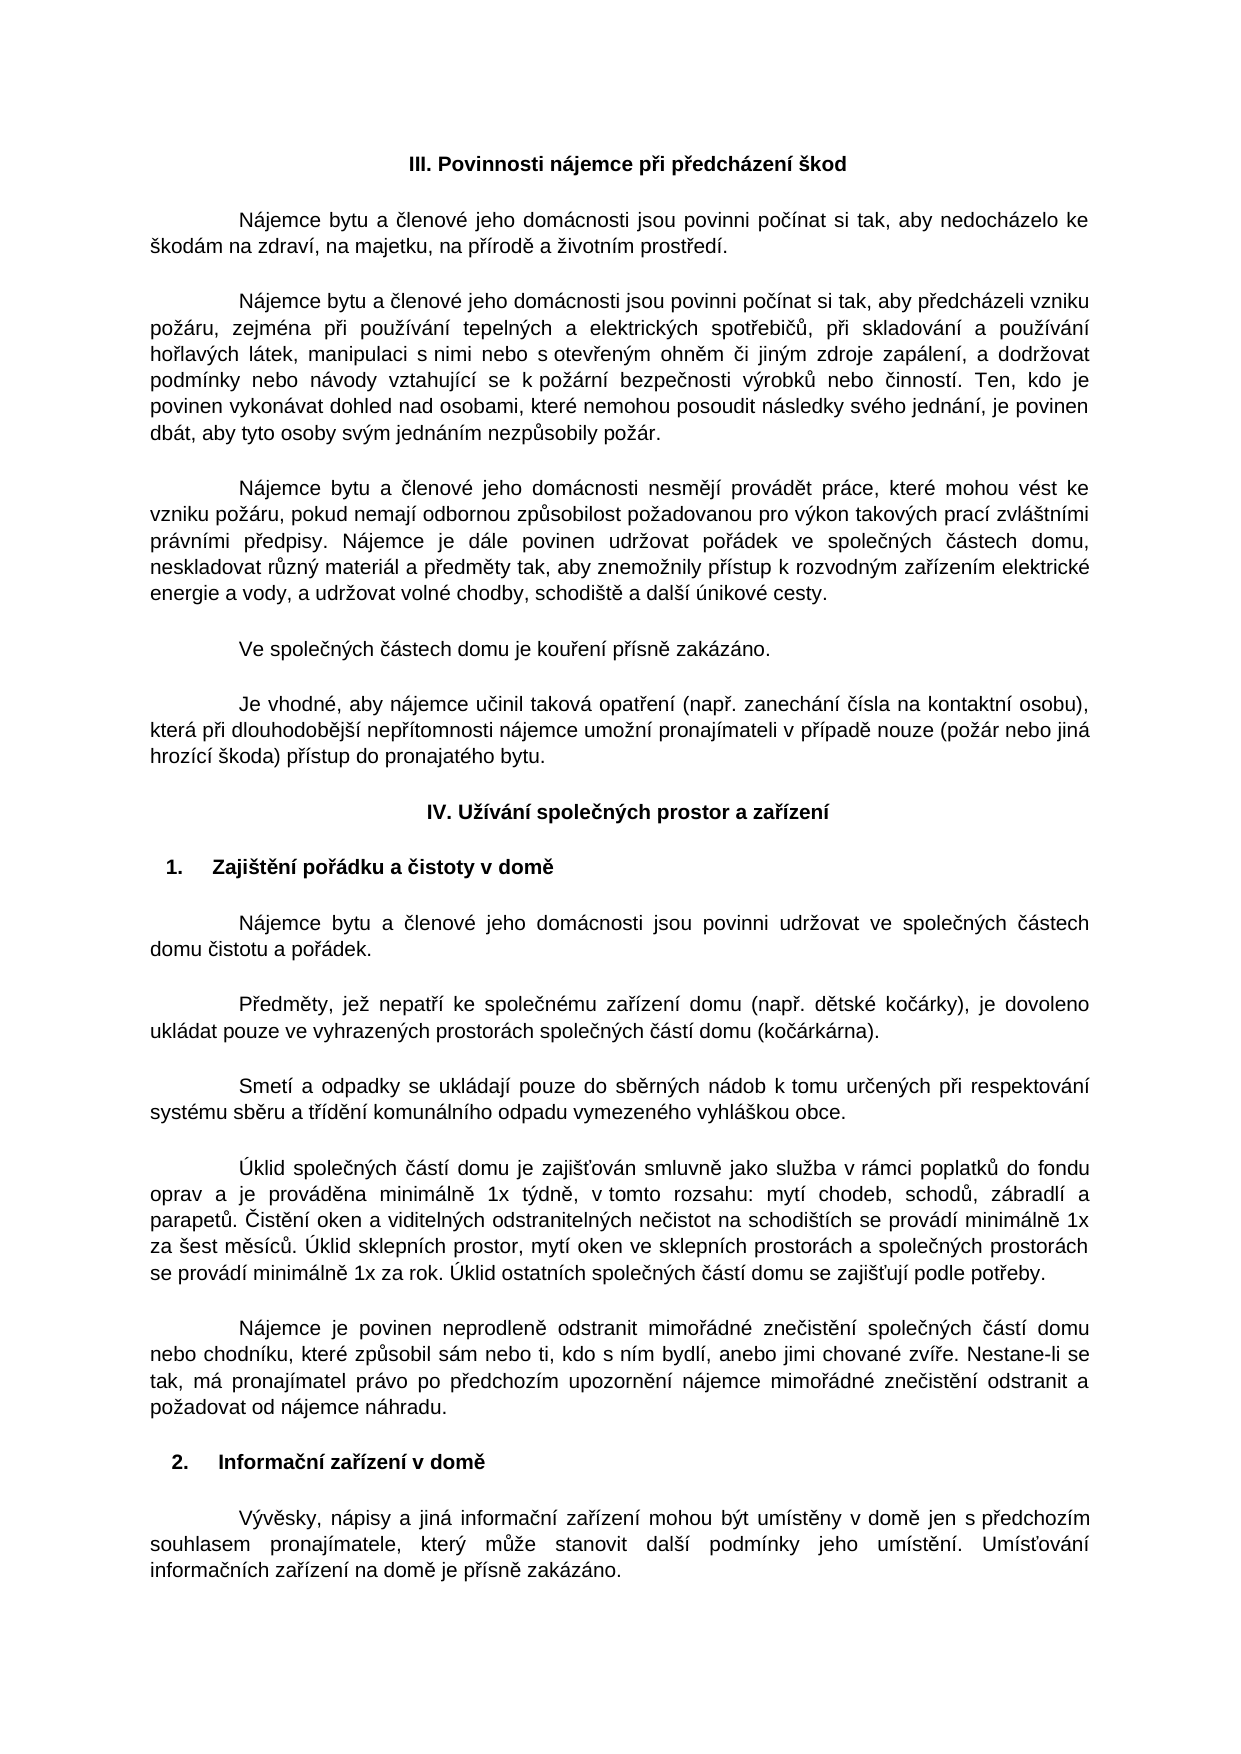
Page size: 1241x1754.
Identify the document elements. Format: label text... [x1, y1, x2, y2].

text Smetí a odpadky se ukládají pouze do sběrných nádob k tomu určených při respektování systému sběru a třídění komunálního odpadu vymezeného vyhláškou obce. [150, 1072, 1090, 1124]
text Ve společných částech domu je kouření přísně zakázáno. [150, 634, 1090, 660]
text III. Povinnosti nájemce při předcházení škod [150, 150, 1090, 176]
text Úklid společných částí domu je zajišťován smluvně jako služba v rámci poplatků do fondu oprav a je prováděna minimálně 1x týdně, v tomto rozsahu: mytí chodeb, schodů, zábradlí a parapetů. Čistění oken a viditelných odstranitelných nečistot na schodištích se provádí minimálně 1x za šest měsíců. Úklid sklepních prostor, mytí oken ve sklepních prostorách a společných prostorách se provádí minimálně 1x za rok. Úklid ostatních společných částí domu se zajišťují podle potřeby. [150, 1153, 1090, 1284]
text Je vhodné, aby nájemce učinil taková opatření (např. zanechání čísla na kontaktní osobu), která při dlouhodobější nepřítomnosti nájemce umožní pronajímateli v případě nouze (požár nebo jiná hrozící škoda) přístup do pronajatého bytu. [150, 689, 1090, 768]
text Vývěsky, nápisy a jiná informační zařízení mohou být umístěny v domě jen s předchozím souhlasem pronajímatele, který může stanovit další podmínky jeho umístění. Umísťování informačních zařízení na domě je přísně zakázáno. [150, 1503, 1090, 1582]
text Nájemce bytu a členové jeho domácnosti jsou povinni udržovat ve společných částech domu čistotu a pořádek. [150, 908, 1090, 961]
text Předměty, jež nepatří ke společnému zařízení domu (např. dětské kočárky), je dovoleno ukládat pouze ve vyhrazených prostorách společných částí domu (kočárkárna). [150, 990, 1090, 1042]
text Nájemce bytu a členové jeho domácnosti jsou povinni počínat si tak, aby předcházeli vzniku požáru, zejména při používání tepelných a elektrických spotřebičů, při skladování a používání hořlavých látek, manipulaci s nimi nebo s otevřeným ohněm či jiným zdroje zapálení, a dodržovat podmínky nebo návody vztahující se k požární bezpečnosti výrobků nebo činností. Ten, kdo je povinen vykonávat dohled nad osobami, které nemohou posoudit následky svého jednání, je povinen dbát, aby tyto osoby svým jednáním nezpůsobily požár. [150, 287, 1090, 444]
text 2. Informační zařízení v domě [150, 1448, 1090, 1474]
text Nájemce bytu a členové jeho domácnosti nesmějí provádět práce, které mohou vést ke vzniku požáru, pokud nemají odbornou způsobilost požadovanou pro výkon takových prací zvláštními právními předpisy. Nájemce je dále povinen udržovat pořádek ve společných částech domu, neskladovat různý materiál a předměty tak, aby znemožnily přístup k rozvodným zařízením elektrické energie a vody, a udržovat volné chodby, schodiště a další únikové cesty. [150, 474, 1090, 605]
text IV. Užívání společných prostor a zařízení [150, 797, 1090, 824]
text Nájemce bytu a členové jeho domácnosti jsou povinni počínat si tak, aby nedocházelo ke škodám na zdraví, na majetku, na přírodě a životním prostředí. [150, 205, 1090, 258]
text 1. Zajištění pořádku a čistoty v domě [150, 853, 1090, 879]
text Nájemce je povinen neprodleně odstranit mimořádné znečistění společných částí domu nebo chodníku, které způsobil sám nebo ti, kdo s ním bydlí, anebo jimi chované zvíře. Nestane-li se tak, má pronajímatel právo po předchozím upozornění nájemce mimořádné znečistění odstranit a požadovat od nájemce náhradu. [150, 1314, 1090, 1419]
